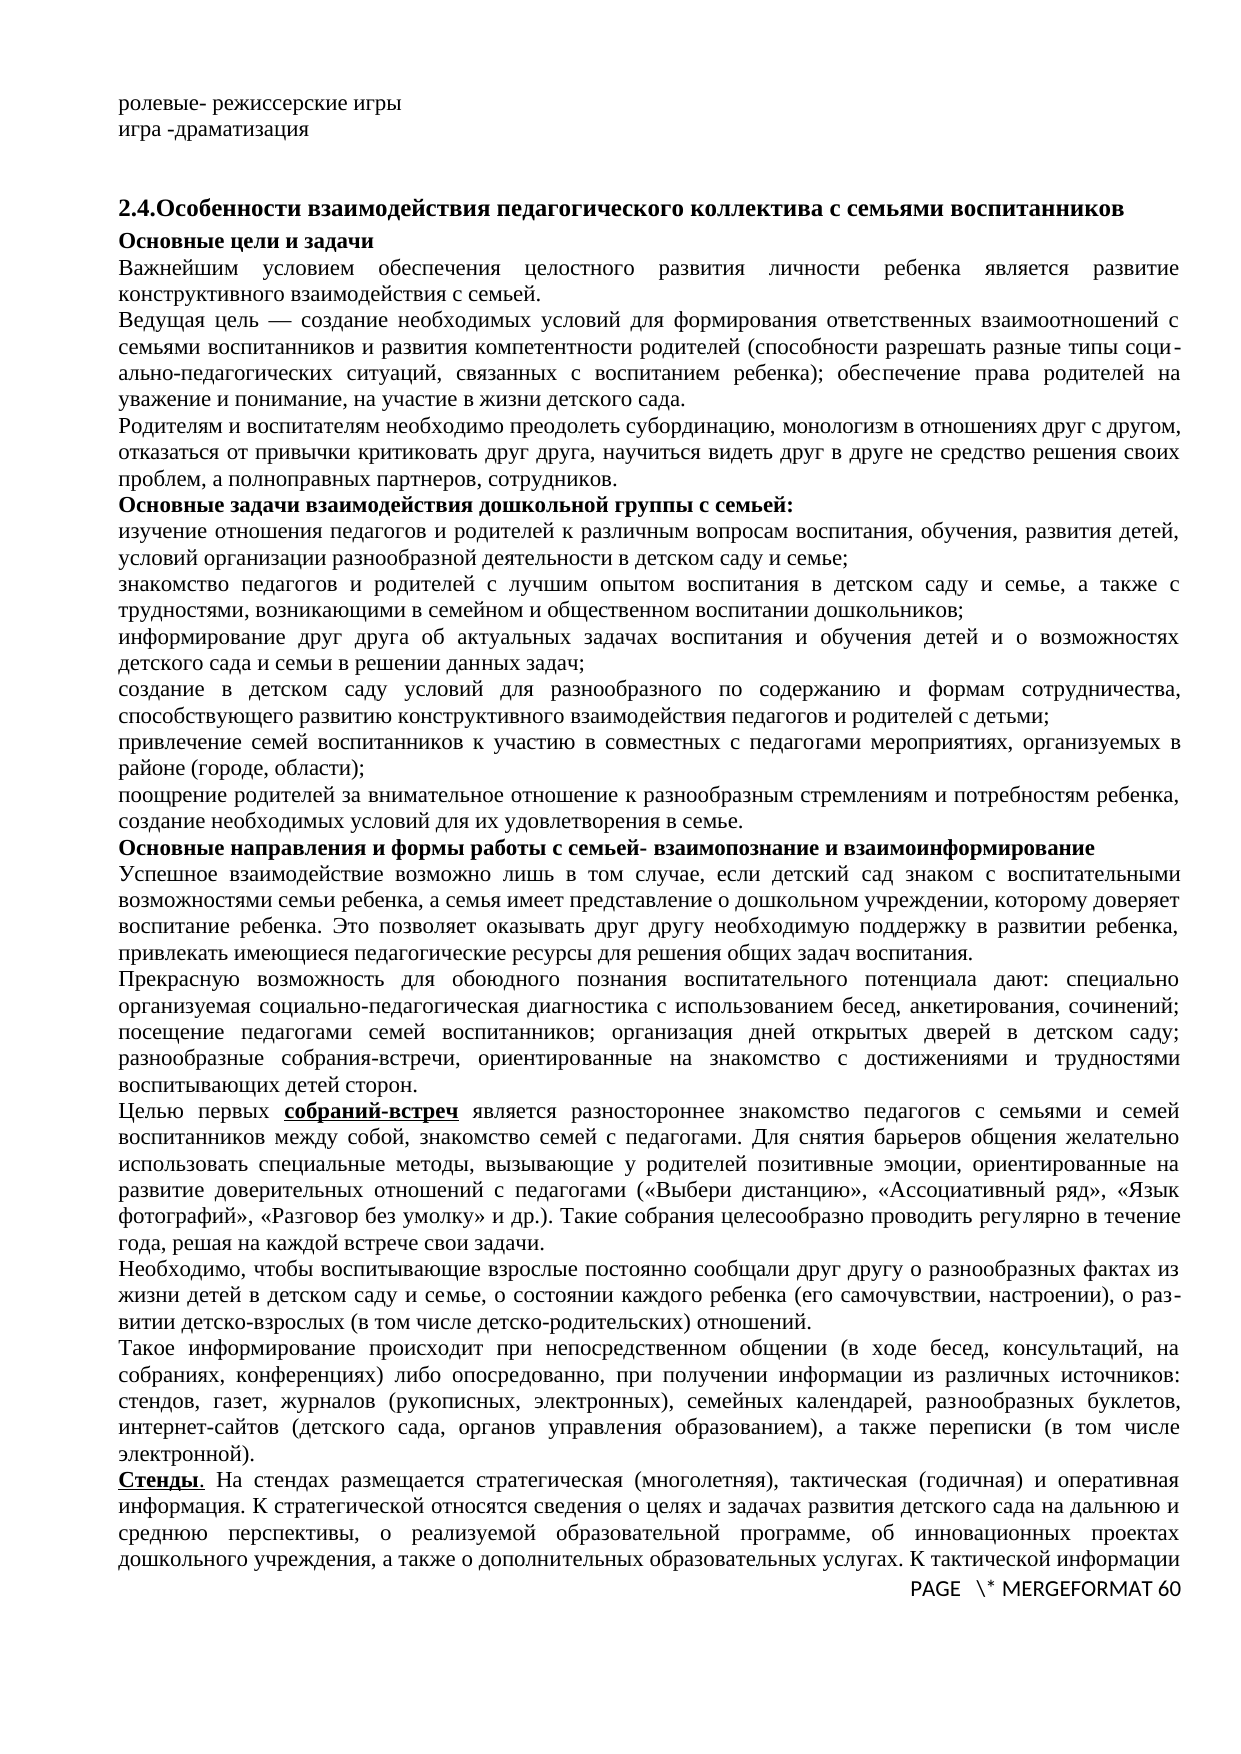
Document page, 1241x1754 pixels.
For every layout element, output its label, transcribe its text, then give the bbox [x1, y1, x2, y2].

text привлечение семей воспитанников к участию в совместных с педагогами мероприятиях, организуемых в районе (городе, области); [118, 728, 1181, 781]
text Такое информирование происходит при непосредственном общении (в ходе бесед, консультаций, на собраниях, конференциях) либо опосредованно, при получении информации из различных источников: стендов, газет, журналов (рукописных, электронных), семейных календарей, разнообразных буклетов, интернет-сайтов (детского сада, органов управления образованием), а также переписки (в том числе электронной). [118, 1334, 1181, 1466]
text информирование друг друга об актуальных задачах воспитания и обучения детей и о возможностях детского сада и семьи в решении данных задач; [118, 623, 1181, 675]
text 2.4.Особенности взаимодействия педагогического коллектива с семьями воспитанников [118, 193, 1181, 221]
text ролевые- режиссерские игры [118, 89, 1181, 115]
text Необходимо, чтобы воспитывающие взрослые постоянно сообщали друг другу о разнообразных фактах из жизни детей в детском саду и семье, о состоянии каждого ребенка (его самочувствии, настроении), о развитии детско-взрослых (в том числе детско-родительских) отношений. [118, 1255, 1181, 1334]
text Ведущая цель — создание необходимых условий для формирования ответственных взаимоотношений с семьями воспитанников и развития компетентности родителей (способности разрешать разные типы социально-педагогических ситуаций, связанных с воспитанием ребенка); обеспечение права родителей на уважение и понимание, на участие в жизни детского сада. [118, 306, 1181, 412]
text изучение отношения педагогов и родителей к различным вопросам воспитания, обучения, развития детей, условий организации разнообразной деятельности в детском саду и семье; [118, 517, 1181, 570]
text Целью первых собраний-встреч является разностороннее знакомство педагогов с семьями и семей воспитанников между собой, знакомство семей с педагогами. Для снятия барьеров общения желательно использовать специальные методы, вызывающие у родителей позитивные эмоции, ориентированные на развитие доверительных отношений с педагогами («Выбери дистанцию», «Ассоциативный ряд», «Язык фотографий», «Разговор без умолку» и др.). Такие собрания целесообразно проводить регулярно в течение года, решая на каждой встрече свои задачи. [118, 1097, 1181, 1255]
text Основные задачи взаимодействия дошкольной группы с семьей: [118, 491, 1181, 517]
text Основные направления и формы работы с семьей- взаимопознание и взаимоинформирование [118, 833, 1181, 860]
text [118, 1466, 1181, 1571]
text Родителям и воспитателям необходимо преодолеть субординацию, монологизм в отношениях друг с другом, отказаться от привычки критиковать друг друга, научиться видеть друг в друге не средство решения своих проблем, а полноправных партнеров, сотрудников. [118, 412, 1181, 491]
text Успешное взаимодействие возможно лишь в том случае, если детский сад знаком с воспитательными возможностями семьи ребенка, а семья имеет представление о дошкольном учреждении, которому доверяет воспитание ребенка. Это позволяет оказывать друг другу необходимую поддержку в развитии ребенка, привлекать имеющиеся педагогические ресурсы для решения общих задач воспитания. [118, 860, 1181, 965]
text Важнейшим условием обеспечения целостного развития личности ребенка является развитие конструктивного взаимодействия с семьей. [118, 254, 1181, 306]
text создание в детском саду условий для разнообразного по содержанию и формам сотрудничества, способствующего развитию конструктивного взаимодействия педагогов и родителей с детьми; [118, 675, 1181, 728]
text игра -драматизация [118, 115, 1181, 141]
text поощрение родителей за внимательное отношение к разнообразным стремлениям и потребностям ребенка, создание необходимых условий для их удовлетворения в семье. [118, 781, 1181, 833]
text знакомство педагогов и родителей с лучшим опытом воспитания в детском саду и семье, а также с трудностями, возникающими в семейном и общественном воспитании дошкольников; [118, 570, 1181, 623]
text Прекрасную возможность для обоюдного познания воспитательного потенциала дают: специально организуемая социально-педагогическая диагностика с использованием бесед, анкетирования, сочинений; посещение педагогами семей воспитанников; организация дней открытых дверей в детском саду; разнообразные собрания-встречи, ориентированные на знакомство с достижениями и трудностями воспитывающих детей сторон. [118, 965, 1181, 1097]
text Основные цели и задачи [118, 226, 1181, 254]
